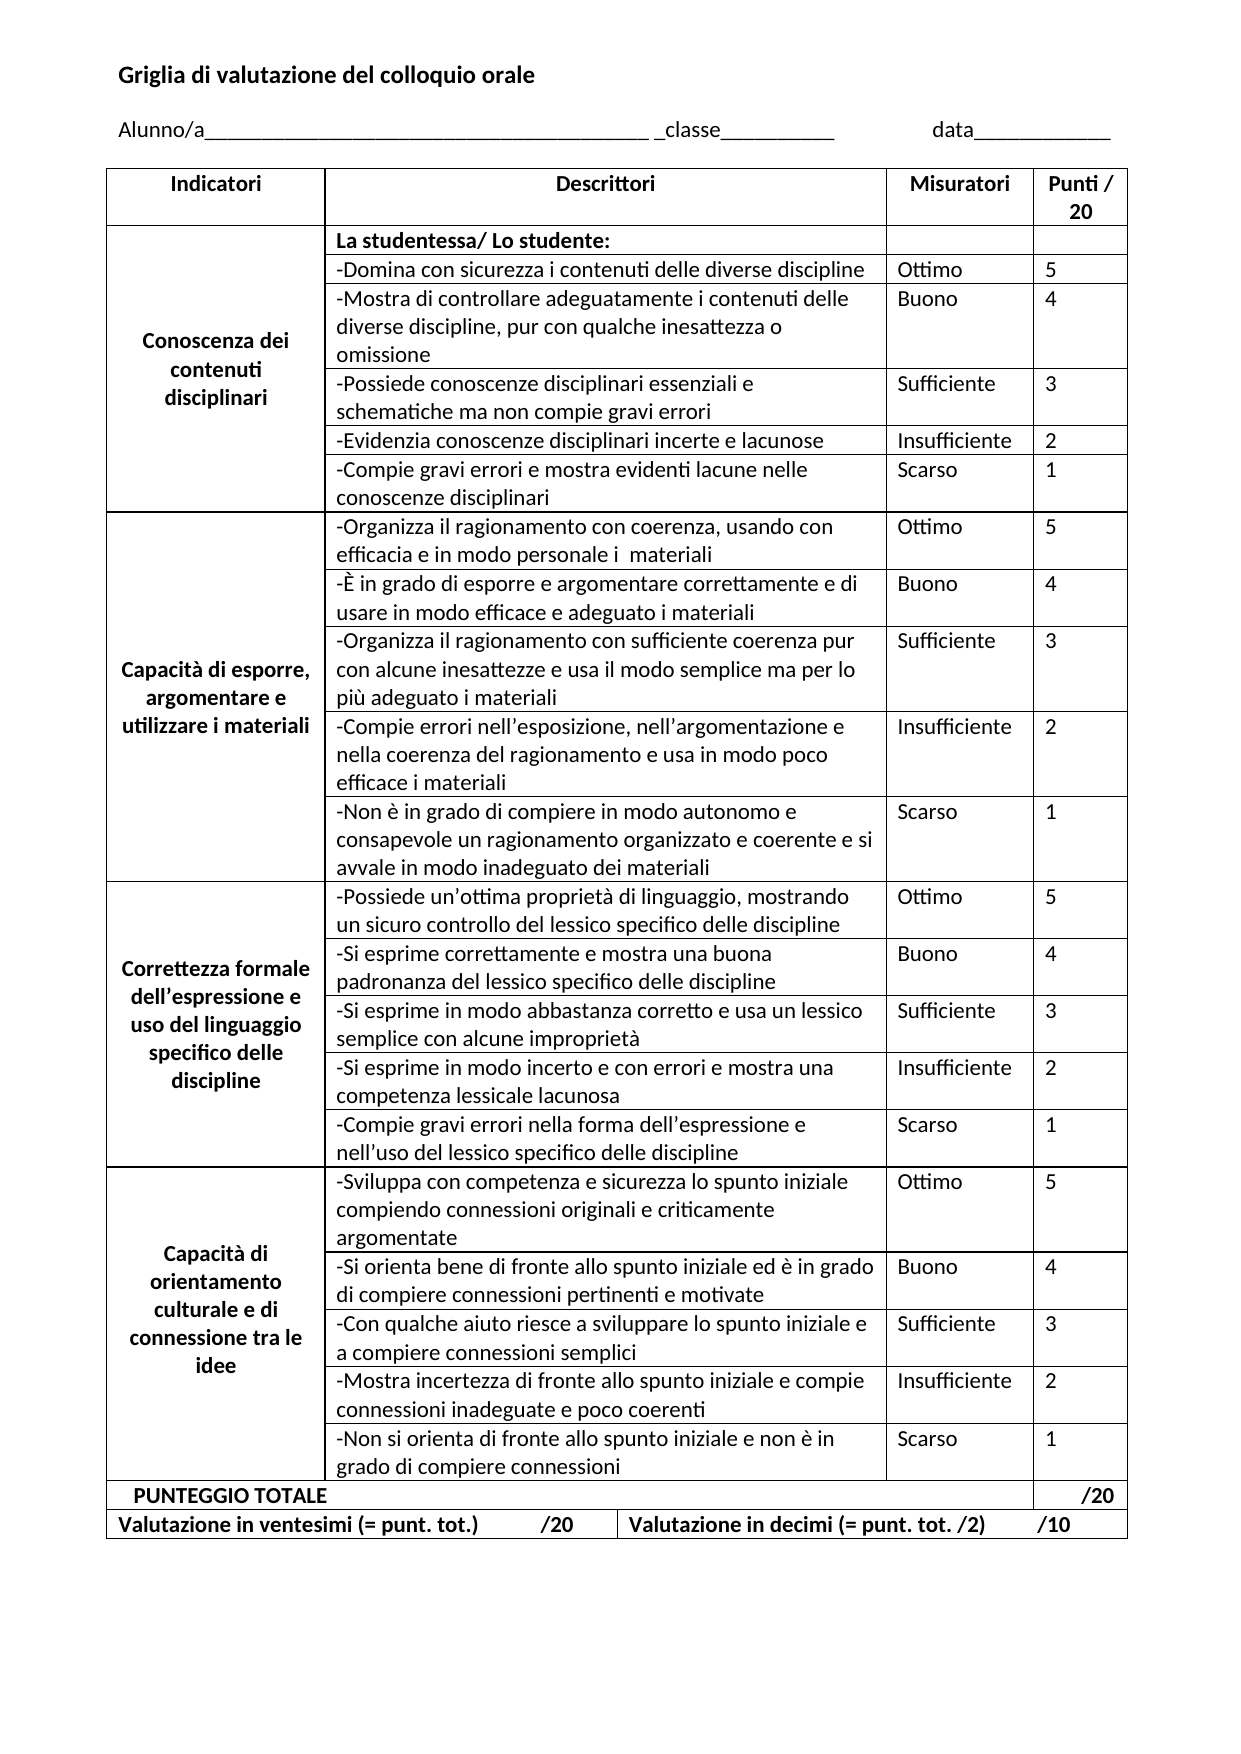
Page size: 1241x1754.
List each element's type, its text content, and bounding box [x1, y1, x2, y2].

table_cell 4 [1034, 939, 1127, 995]
table_cell Capacità di esporre, argomentare e utilizzare i materiali [107, 513, 324, 881]
table_cell Conoscenza dei contenuti disciplinari [107, 226, 324, 511]
table_cell 5 [1034, 513, 1127, 568]
table_cell Valutazione in ventesimi (= punt. tot.) /20 [107, 1510, 617, 1538]
table_cell Insufficiente [887, 426, 1033, 454]
table_header Punti /20 [1034, 169, 1127, 225]
table_cell 1 [1034, 797, 1127, 881]
table_cell -Possiede conoscenze disciplinari essenziali e schematiche ma non compie gravi errori [326, 369, 886, 425]
table_cell Scarso [887, 797, 1033, 881]
table_cell -Mostra incertezza di fronte allo spunto iniziale e compie connessioni inadeguate e poco coerenti [326, 1367, 886, 1423]
table_header Descrittori [326, 169, 886, 225]
table_cell Insufficiente [887, 712, 1033, 796]
table_cell -Domina con sicurezza i contenuti delle diverse discipline [326, 255, 886, 283]
table_cell 5 [1034, 1168, 1127, 1251]
table_cell -Mostra di controllare adeguatamente i contenuti delle diverse discipline, pur con qualche inesattezza o omissione [326, 284, 886, 368]
table_cell 1 [1034, 1110, 1127, 1166]
table_cell Ottimo [887, 255, 1033, 283]
table_cell -È in grado di esporre e argomentare correttamente e di usare in modo efficace e adeguato i materiali [326, 570, 886, 626]
table_cell Scarso [887, 1110, 1033, 1166]
table_cell -Con qualche aiuto riesce a sviluppare lo spunto iniziale e a compiere connessioni semplici [326, 1310, 886, 1366]
table_cell Buono [887, 939, 1033, 995]
table_cell Sufficiente [887, 1310, 1033, 1366]
table_cell Ottimo [887, 513, 1033, 568]
table_cell PUNTEGGIO TOTALE [107, 1481, 1033, 1509]
table_cell Sufficiente [887, 627, 1033, 711]
table_cell Buono [887, 1253, 1033, 1308]
table_cell -Si esprime in modo incerto e con errori e mostra una competenza lessicale lacunosa [326, 1053, 886, 1109]
table_cell [887, 226, 1033, 254]
table_cell 2 [1034, 712, 1127, 796]
table_cell Buono [887, 570, 1033, 626]
table_cell 4 [1034, 570, 1127, 626]
table_cell 1 [1034, 1424, 1127, 1480]
table_cell [1034, 226, 1127, 254]
table_cell Insufficiente [887, 1367, 1033, 1423]
table_cell Ottimo [887, 1168, 1033, 1251]
table_cell 3 [1034, 627, 1127, 711]
table_cell -Sviluppa con competenza e sicurezza lo spunto iniziale compiendo connessioni originali e criticamente argomentate [326, 1168, 886, 1251]
table_cell 5 [1034, 255, 1127, 283]
table_cell -Organizza il ragionamento con sufficiente coerenza pur con alcune inesattezze e usa il modo semplice ma per lo più adeguato i materiali [326, 627, 886, 711]
table_header Indicatori [107, 169, 324, 225]
text Griglia di valutazione del colloquio orale [118, 59, 1122, 89]
table_cell 3 [1034, 996, 1127, 1052]
table_cell Valutazione in decimi (= punt. tot. /2) /10 [618, 1510, 1127, 1538]
table_cell -Possiede un’ottima proprietà di linguaggio, mostrando un sicuro controllo del lessico specifico delle discipline [326, 882, 886, 938]
table_cell 5 [1034, 882, 1127, 938]
table_cell Scarso [887, 1424, 1033, 1480]
table_cell -Si esprime in modo abbastanza corretto e usa un lessico semplice con alcune improprietà [326, 996, 886, 1052]
table_cell 3 [1034, 369, 1127, 425]
table_cell La studentessa/ Lo studente: [326, 226, 886, 254]
table_cell 4 [1034, 1253, 1127, 1308]
table_cell Insufficiente [887, 1053, 1033, 1109]
table_cell 2 [1034, 426, 1127, 454]
table_cell /20 [1034, 1481, 1127, 1509]
table_header Misuratori [887, 169, 1033, 225]
table_cell 4 [1034, 284, 1127, 368]
table_cell Capacità di orientamento culturale e di connessione tra le idee [107, 1168, 324, 1480]
table_cell Sufficiente [887, 369, 1033, 425]
table_cell 2 [1034, 1053, 1127, 1109]
table_cell -Compie gravi errori nella forma dell’espressione e nell’uso del lessico specifico delle discipline [326, 1110, 886, 1166]
table_cell Buono [887, 284, 1033, 368]
table_cell -Evidenzia conoscenze disciplinari incerte e lacunose [326, 426, 886, 454]
table_cell 1 [1034, 455, 1127, 511]
table_cell -Si orienta bene di fronte allo spunto iniziale ed è in grado di compiere connessioni pertinenti e motivate [326, 1253, 886, 1308]
table_cell Ottimo [887, 882, 1033, 938]
table_cell -Organizza il ragionamento con coerenza, usando con efficacia e in modo personale i materiali [326, 513, 886, 568]
table_cell 3 [1034, 1310, 1127, 1366]
table_cell 2 [1034, 1367, 1127, 1423]
table_cell Sufficiente [887, 996, 1033, 1052]
table_cell -Compie errori nell’esposizione, nell’argomentazione e nella coerenza del ragionamento e usa in modo poco efficace i materiali [326, 712, 886, 796]
text Alunno/a_______________________________________ _classe__________ data____________ [118, 115, 1122, 143]
table_cell -Si esprime correttamente e mostra una buona padronanza del lessico specifico delle discipline [326, 939, 886, 995]
table_cell -Non è in grado di compiere in modo autonomo e consapevole un ragionamento organizzato e coerente e si avvale in modo inadeguato dei materiali [326, 797, 886, 881]
table_cell -Compie gravi errori e mostra evidenti lacune nelle conoscenze disciplinari [326, 455, 886, 511]
table_cell -Non si orienta di fronte allo spunto iniziale e non è in grado di compiere connessioni [326, 1424, 886, 1480]
table_cell Correttezza formale dell’espressione e uso del linguaggio specifico delle discipline [107, 882, 324, 1166]
table_cell Scarso [887, 455, 1033, 511]
